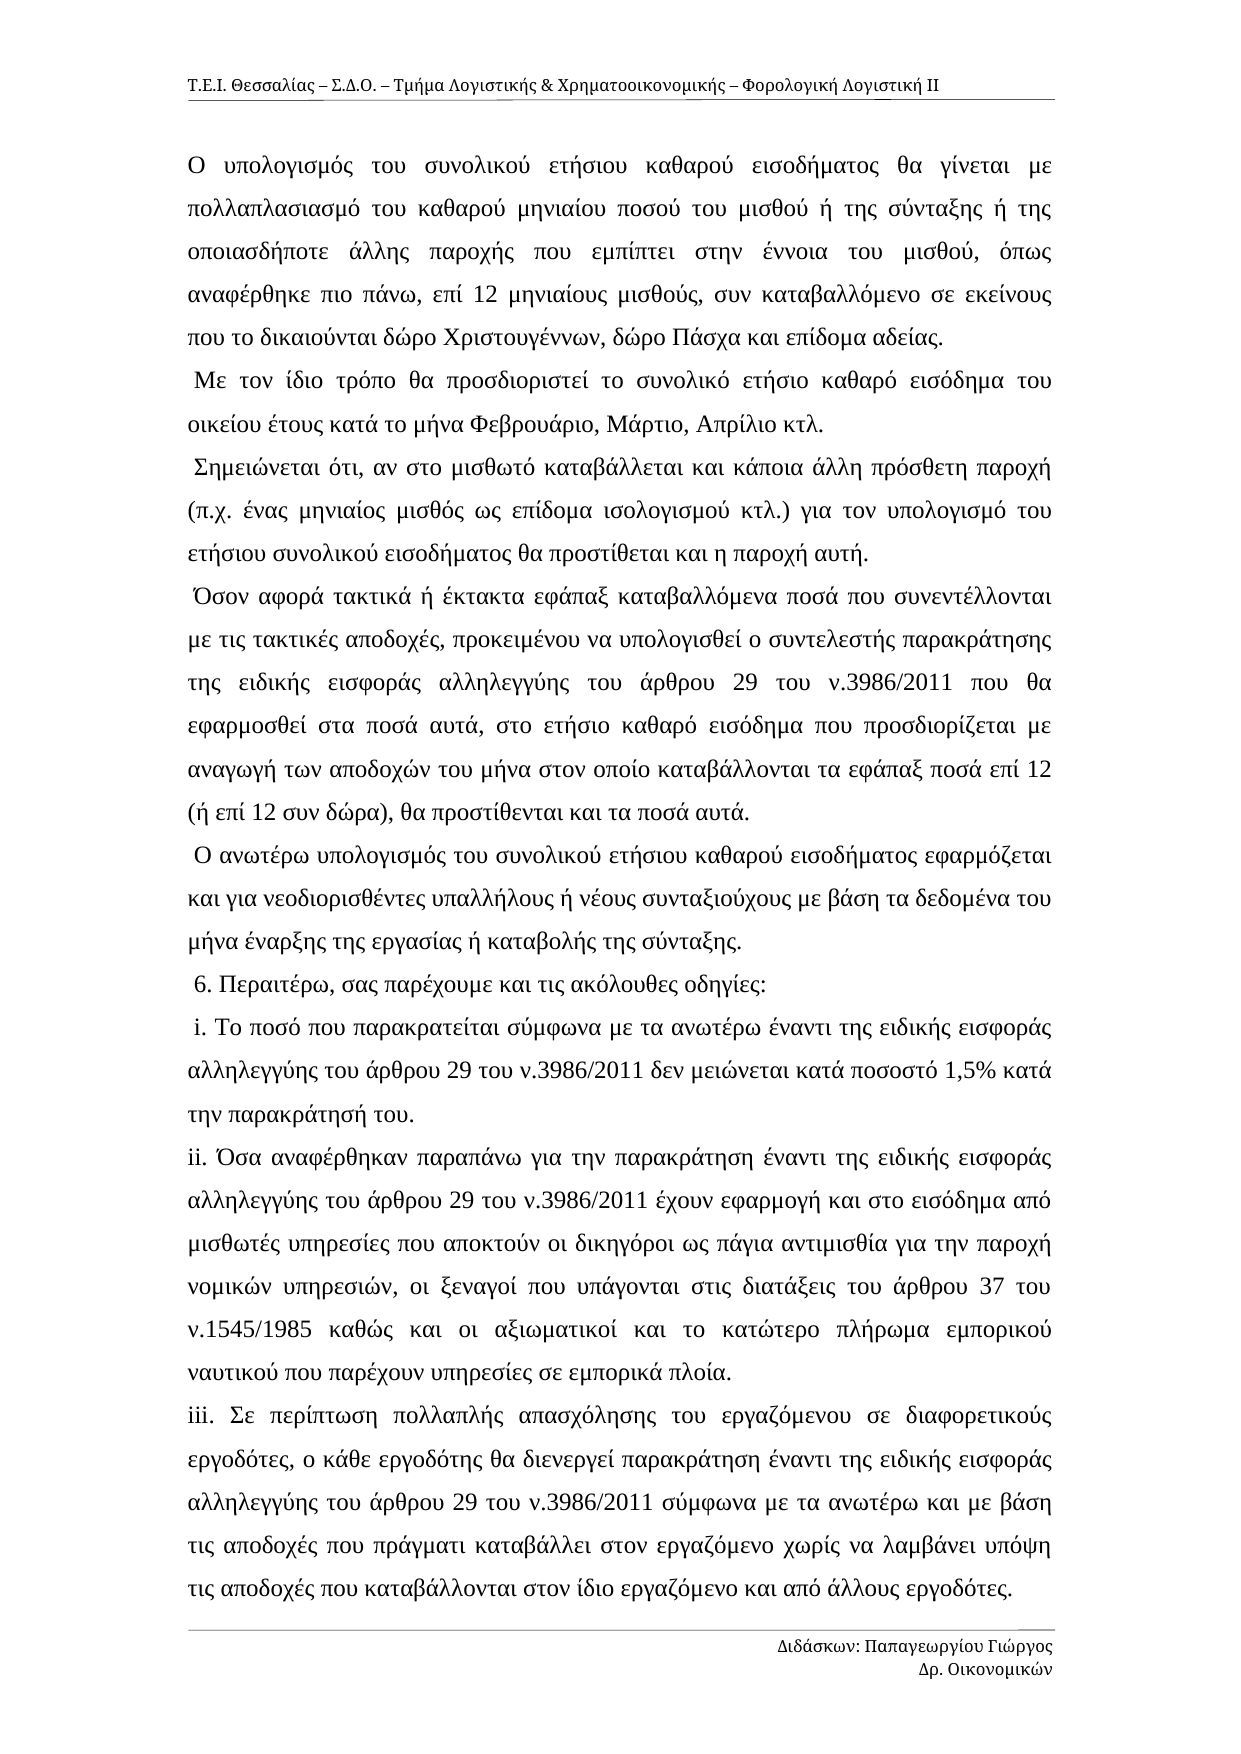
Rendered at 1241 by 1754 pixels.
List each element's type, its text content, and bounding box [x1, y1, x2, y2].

text i. Το ποσό που παρακρατείται σύμφωνα με τα ανωτέρω έναντι της ειδικής εισφοράς αλληλεγγύης του άρθρου 29 του ν.3986/2011 δεν μειώνεται κατά ποσοστό 1,5% κατά την παρακράτησή του. [187, 1012, 1053, 1127]
text Όσον αφορά τακτικά ή έκτακτα εφάπαξ καταβαλλόμενα ποσά που συνεντέλλονται με τις τακτικές αποδοχές, προκειμένου να υπολογισθεί ο συντελεστής παρακράτησης της ειδικής εισφοράς αλληλεγγύης του άρθρου 29 του ν.3986/2011 που θα εφαρμοσθεί στα ποσά αυτά, στο ετήσιο καθαρό εισόδημα που προσδιορίζεται με αναγωγή των αποδοχών του μήνα στον οποίο καταβάλλονται τα εφάπαξ ποσά επί 12 (ή επί 12 συν δώρα), θα προστίθενται και τα ποσά αυτά. [187, 581, 1053, 826]
text Ο υπολογισμός του συνολικού ετήσιου καθαρού εισοδήματος θα γίνεται με πολλαπλασιασμό του καθαρού μηνιαίου ποσού του μισθού ή της σύνταξης ή της οποιασδήποτε άλλης παροχής που εμπίπτει στην έννοια του μισθού, όπως αναφέρθηκε πιο πάνω, επί 12 μηνιαίους μισθούς, συν καταβαλλόμενο σε εκείνους που το δικαιούνται δώρο Χριστουγέννων, δώρο Πάσχα και επίδομα αδείας. [187, 150, 1053, 351]
text Ο ανωτέρω υπολογισμός του συνολικού ετήσιου καθαρού εισοδήματος εφαρμόζεται και για νεοδιορισθέντες υπαλλήλους ή νέους συνταξιούχους με βάση τα δεδομένα του μήνα έναρξης της εργασίας ή καταβολής της σύνταξης. [187, 840, 1053, 955]
text ii. Όσα αναφέρθηκαν παραπάνω για την παρακράτηση έναντι της ειδικής εισφοράς αλληλεγγύης του άρθρου 29 του ν.3986/2011 έχουν εφαρμογή και στο εισόδημα από μισθωτές υπηρεσίες που αποκτούν οι δικηγόροι ως πάγια αντιμισθία για την παροχή νομικών υπηρεσιών, οι ξεναγοί που υπάγονται στις διατάξεις του άρθρου 37 του ν.1545/1985 καθώς και οι αξιωματικοί και το κατώτερο πλήρωμα εμπορικού ναυτικού που παρέχουν υπηρεσίες σε εμπορικά πλοία. [187, 1142, 1053, 1386]
text Με τον ίδιο τρόπο θα προσδιοριστεί το συνολικό ετήσιο καθαρό εισόδημα του οικείου έτους κατά το μήνα Φεβρουάριο, Μάρτιο, Απρίλιο κτλ. [187, 366, 1053, 437]
text iii. Σε περίπτωση πολλαπλής απασχόλησης του εργαζόμενου σε διαφορετικούς εργοδότες, ο κάθε εργοδότης θα διενεργεί παρακράτηση έναντι της ειδικής εισφοράς αλληλεγγύης του άρθρου 29 του ν.3986/2011 σύμφωνα με τα ανωτέρω και με βάση τις αποδοχές που πράγματι καταβάλλει στον εργαζόμενο χωρίς να λαμβάνει υπόψη τις αποδοχές που καταβάλλονται στον ίδιο εργαζόμενο και από άλλους εργοδότες. [187, 1401, 1053, 1602]
text Σημειώνεται ότι, αν στο μισθωτό καταβάλλεται και κάποια άλλη πρόσθετη παροχή (π.χ. ένας μηνιαίος μισθός ως επίδομα ισολογισμού κτλ.) για τον υπολογισμό του ετήσιου συνολικού εισοδήματος θα προστίθεται και η παροχή αυτή. [187, 452, 1053, 567]
text 6. Περαιτέρω, σας παρέχουμε και τις ακόλουθες οδηγίες: [187, 969, 1053, 998]
